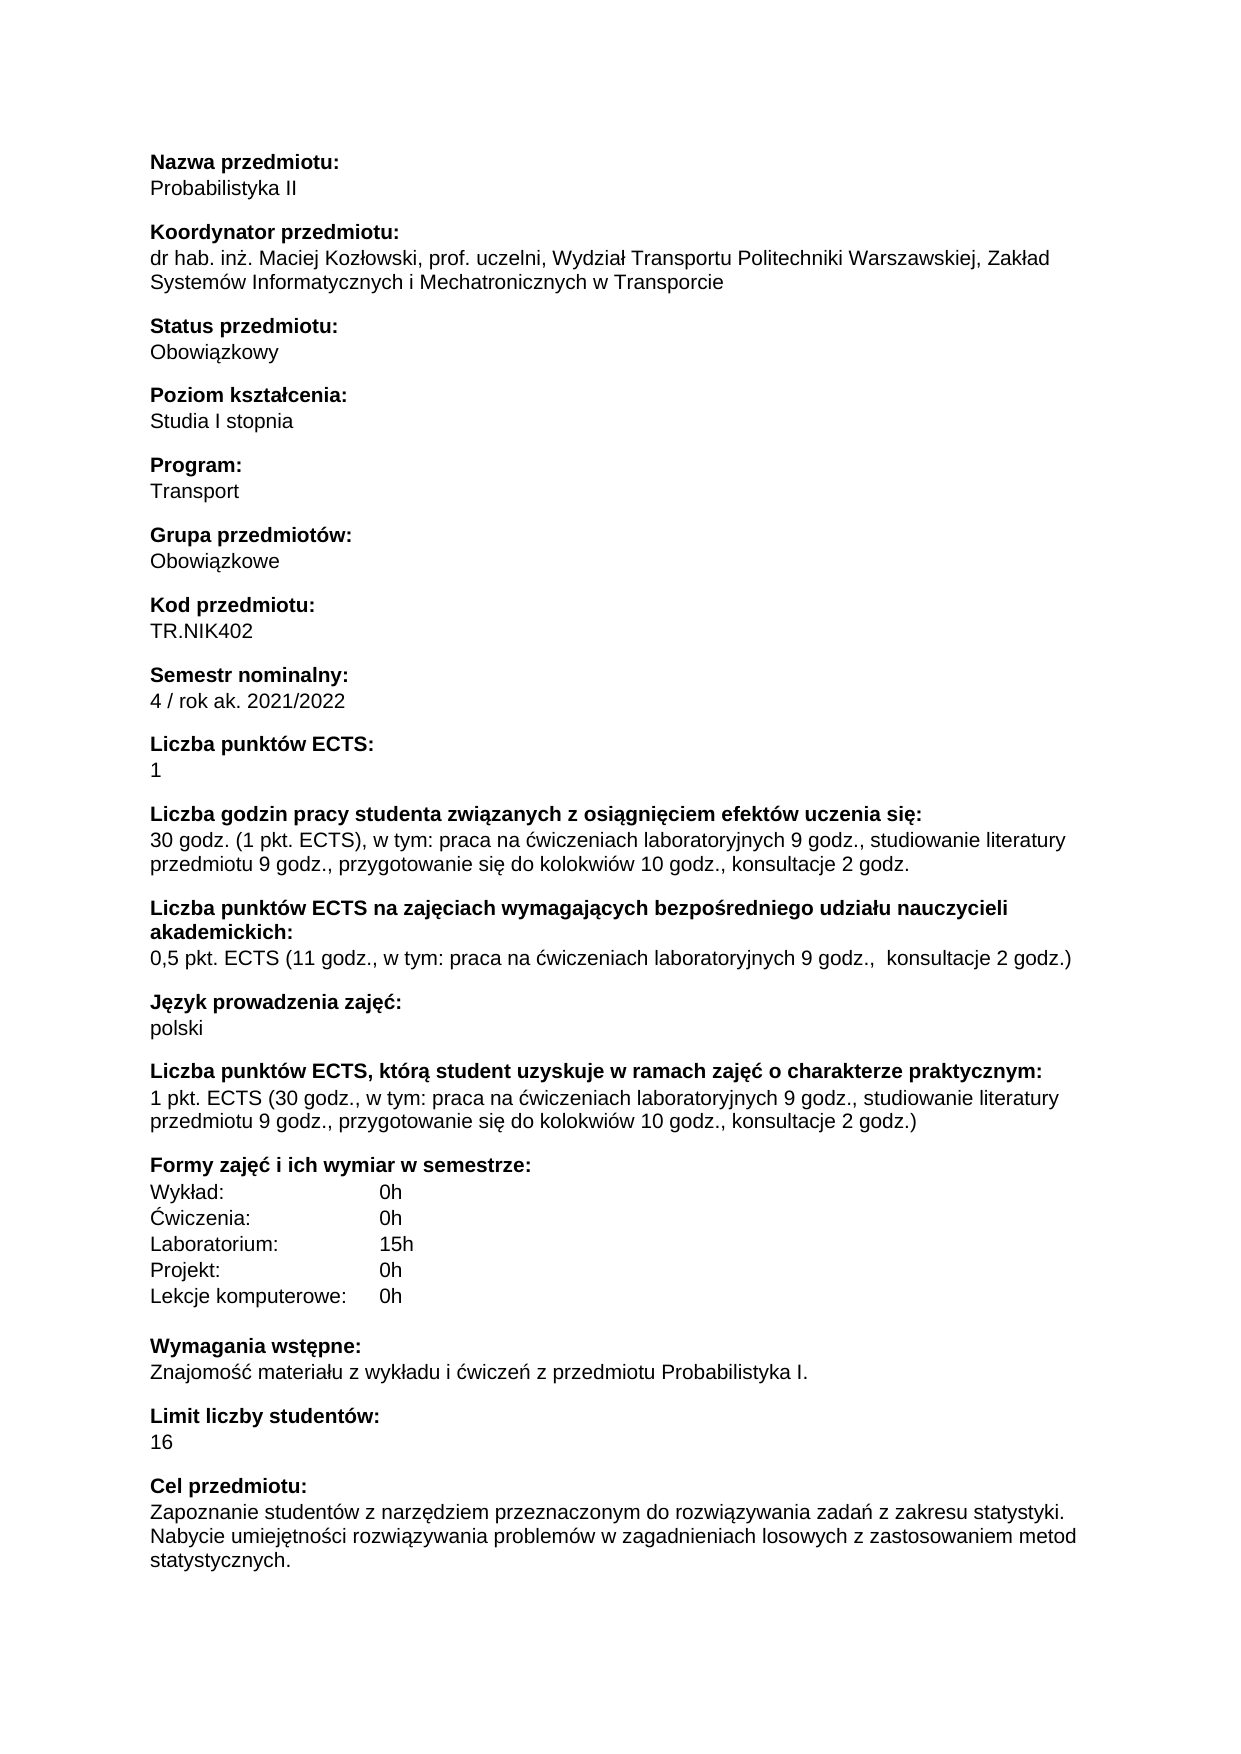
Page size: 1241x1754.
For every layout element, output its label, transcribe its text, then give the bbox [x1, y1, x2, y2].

text 30 godz. (1 pkt. ECTS), w tym: praca na ćwiczeniach laboratoryjnych 9 godz., studiowanie literatury przedmiotu 9 godz., przygotowanie się do kolokwiów 10 godz., konsultacje 2 godz. [150, 828, 1090, 876]
table_header Wykład: [140, 1180, 367, 1204]
table_cell Projekt: [140, 1258, 367, 1282]
text Probabilistyka II [150, 176, 1090, 200]
text Zapoznanie studentów z narzędziem przeznaczonym do rozwiązywania zadań z zakresu statystyki. Nabycie umiejętności rozwiązywania problemów w zagadnieniach losowych z zastosowaniem metod statystycznych. [150, 1499, 1090, 1571]
text Program: [150, 453, 1090, 477]
text Liczba punktów ECTS, którą student uzyskuje w ramach zajęć o charakterze praktycznym: [150, 1059, 1090, 1083]
text Poziom kształcenia: [150, 383, 1090, 407]
text Koordynator przedmiotu: [150, 220, 1090, 244]
text Cel przedmiotu: [150, 1473, 1090, 1497]
text Status przedmiotu: [150, 313, 1090, 337]
table_cell 15h [369, 1230, 597, 1256]
text Kod przedmiotu: [150, 593, 1090, 617]
text Liczba punktów ECTS: [150, 732, 1090, 756]
table_cell Ćwiczenia: [140, 1206, 367, 1230]
text 0,5 pkt. ECTS (11 godz., w tym: praca na ćwiczeniach laboratoryjnych 9 godz., konsultacje 2 godz.) [150, 946, 1090, 970]
table_cell 0h [369, 1204, 597, 1230]
table_cell Laboratorium: [140, 1232, 367, 1256]
text Wymagania wstępne: [150, 1334, 1090, 1358]
text Obowiązkowe [150, 549, 1090, 573]
text 4 / rok ak. 2021/2022 [150, 688, 1090, 712]
table_cell 0h [369, 1282, 597, 1308]
text Znajomość materiału z wykładu i ćwiczeń z przedmiotu Probabilistyka I. [150, 1360, 1090, 1384]
text Semestr nominalny: [150, 662, 1090, 686]
table_cell 0h [369, 1256, 597, 1282]
text Formy zajęć i ich wymiar w semestrze: [150, 1153, 1090, 1177]
text 1 pkt. ECTS (30 godz., w tym: praca na ćwiczeniach laboratoryjnych 9 godz., studiowanie literatury przedmiotu 9 godz., przygotowanie się do kolokwiów 10 godz., konsultacje 2 godz.) [150, 1085, 1090, 1133]
text Limit liczby studentów: [150, 1404, 1090, 1428]
text Język prowadzenia zajęć: [150, 989, 1090, 1013]
text Liczba godzin pracy studenta związanych z osiągnięciem efektów uczenia się: [150, 802, 1090, 826]
text Grupa przedmiotów: [150, 523, 1090, 547]
text Transport [150, 479, 1090, 503]
text dr hab. inż. Maciej Kozłowski, prof. uczelni, Wydział Transportu Politechniki Warszawskiej, Zakład Systemów Informatycznych i Mechatronicznych w Transporcie [150, 246, 1090, 294]
text Liczba punktów ECTS na zajęciach wymagających bezpośredniego udziału nauczycieli akademickich: [150, 896, 1090, 944]
text Obowiązkowy [150, 339, 1090, 363]
table_header 0h [369, 1180, 597, 1204]
table_cell Lekcje komputerowe: [140, 1284, 367, 1308]
text polski [150, 1016, 1090, 1039]
text 16 [150, 1430, 1090, 1454]
text Nazwa przedmiotu: [150, 150, 1090, 174]
text Studia I stopnia [150, 409, 1090, 433]
text TR.NIK402 [150, 619, 1090, 643]
text 1 [150, 758, 1090, 782]
